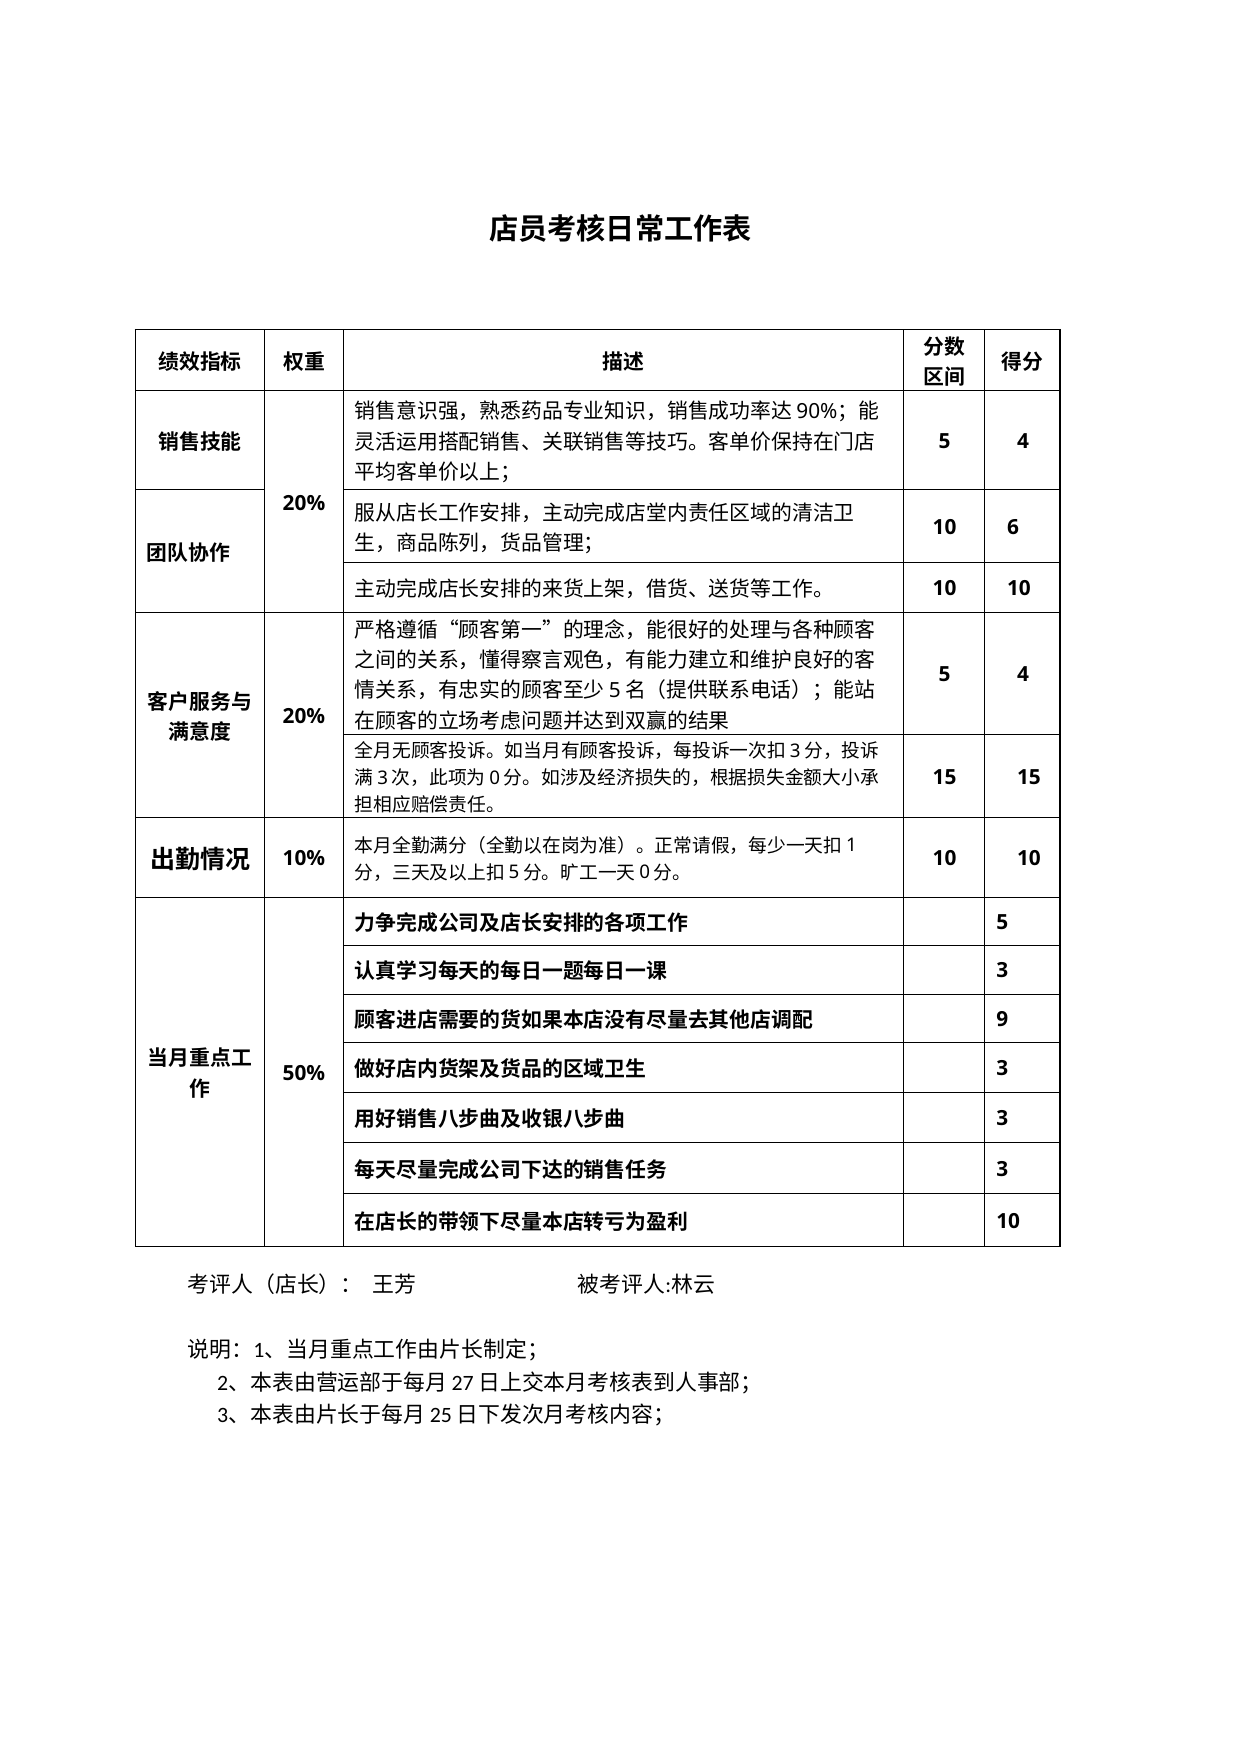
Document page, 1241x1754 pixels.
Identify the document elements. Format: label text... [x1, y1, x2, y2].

table_cell 出勤情况 [136, 818, 264, 897]
table_cell [904, 995, 984, 1042]
table_cell 10 [904, 818, 984, 897]
text 考评人（店长）： 王芳 被考评人:林云 [187, 1247, 1053, 1299]
table_cell 50% [265, 898, 343, 1246]
table_header 权重 [265, 330, 343, 390]
table_cell 每天尽量完成公司下达的销售任务 [344, 1143, 903, 1193]
text 3、本表由片长于每月25日下发次月考核内容； [187, 1397, 1053, 1429]
table_cell 15 [904, 735, 984, 817]
table_header 描述 [344, 330, 903, 390]
table_cell 10% [265, 818, 343, 897]
table_cell [904, 1043, 984, 1092]
table_cell [904, 1143, 984, 1193]
table_cell 10 [904, 490, 984, 562]
table_header 得分 [985, 330, 1059, 390]
table_cell [904, 1093, 984, 1142]
table_cell 3 [985, 1093, 1059, 1142]
table_cell 9 [985, 995, 1059, 1042]
table_cell 严格遵循“顾客第一”的理念，能很好的处理与各种顾客之间的关系，懂得察言观色，有能力建立和维护良好的客情关系，有忠实的顾客至少5名（提供联系电话）；能站在顾客的立场考虑问题并达到双赢的结果 [344, 613, 903, 734]
table_cell 5 [904, 391, 984, 489]
text 店员考核日常工作表 [187, 194, 1053, 259]
table_cell 3 [985, 1043, 1059, 1092]
table_cell 5 [985, 898, 1059, 945]
table_cell 团队协作 [136, 490, 264, 612]
table_cell 10 [985, 563, 1059, 612]
table_header 绩效指标 [136, 330, 264, 390]
table_cell 3 [985, 1143, 1059, 1193]
table_cell 做好店内货架及货品的区域卫生 [344, 1043, 903, 1092]
table_cell 用好销售八步曲及收银八步曲 [344, 1093, 903, 1142]
table_cell 本月全勤满分（全勤以在岗为准）。正常请假，每少一天扣1分，三天及以上扣5分。旷工一天0分。 [344, 818, 903, 897]
table_cell 15 [985, 735, 1059, 817]
table_cell 客户服务与满意度 [136, 613, 264, 817]
table_cell [904, 1194, 984, 1246]
table_cell 10 [985, 1194, 1059, 1246]
text 说明：1、当月重点工作由片长制定； [187, 1332, 1053, 1364]
table_cell 10 [904, 563, 984, 612]
table_cell 3 [985, 946, 1059, 994]
table_cell 服从店长工作安排，主动完成店堂内责任区域的清洁卫生，商品陈列，货品管理； [344, 490, 903, 562]
table_cell 10 [985, 818, 1059, 897]
table_cell 20% [265, 391, 343, 612]
table_cell 4 [985, 391, 1059, 489]
table_header 分数 区间 [904, 330, 984, 390]
table_cell 顾客进店需要的货如果本店没有尽量去其他店调配 [344, 995, 903, 1042]
table_cell [904, 946, 984, 994]
table_cell 主动完成店长安排的来货上架，借货、送货等工作。 [344, 563, 903, 612]
table_cell 力争完成公司及店长安排的各项工作 [344, 898, 903, 945]
table_cell 全月无顾客投诉。如当月有顾客投诉，每投诉一次扣3分，投诉满3次，此项为0分。如涉及经济损失的，根据损失金额大小承担相应赔偿责任。 [344, 735, 903, 817]
table_cell 4 [985, 613, 1059, 734]
table_cell 销售意识强，熟悉药品专业知识，销售成功率达90%；能灵活运用搭配销售、关联销售等技巧。客单价保持在门店平均客单价以上； [344, 391, 903, 489]
table_cell 认真学习每天的每日一题每日一课 [344, 946, 903, 994]
table_cell 6 [985, 490, 1059, 562]
table_cell 5 [904, 613, 984, 734]
table_cell 销售技能 [136, 391, 264, 489]
text 2、本表由营运部于每月27日上交本月考核表到人事部； [187, 1364, 1053, 1397]
table_cell 20% [265, 613, 343, 817]
table_cell 当月重点工作 [136, 898, 264, 1246]
table_cell [904, 898, 984, 945]
table_cell 在店长的带领下尽量本店转亏为盈利 [344, 1194, 903, 1246]
